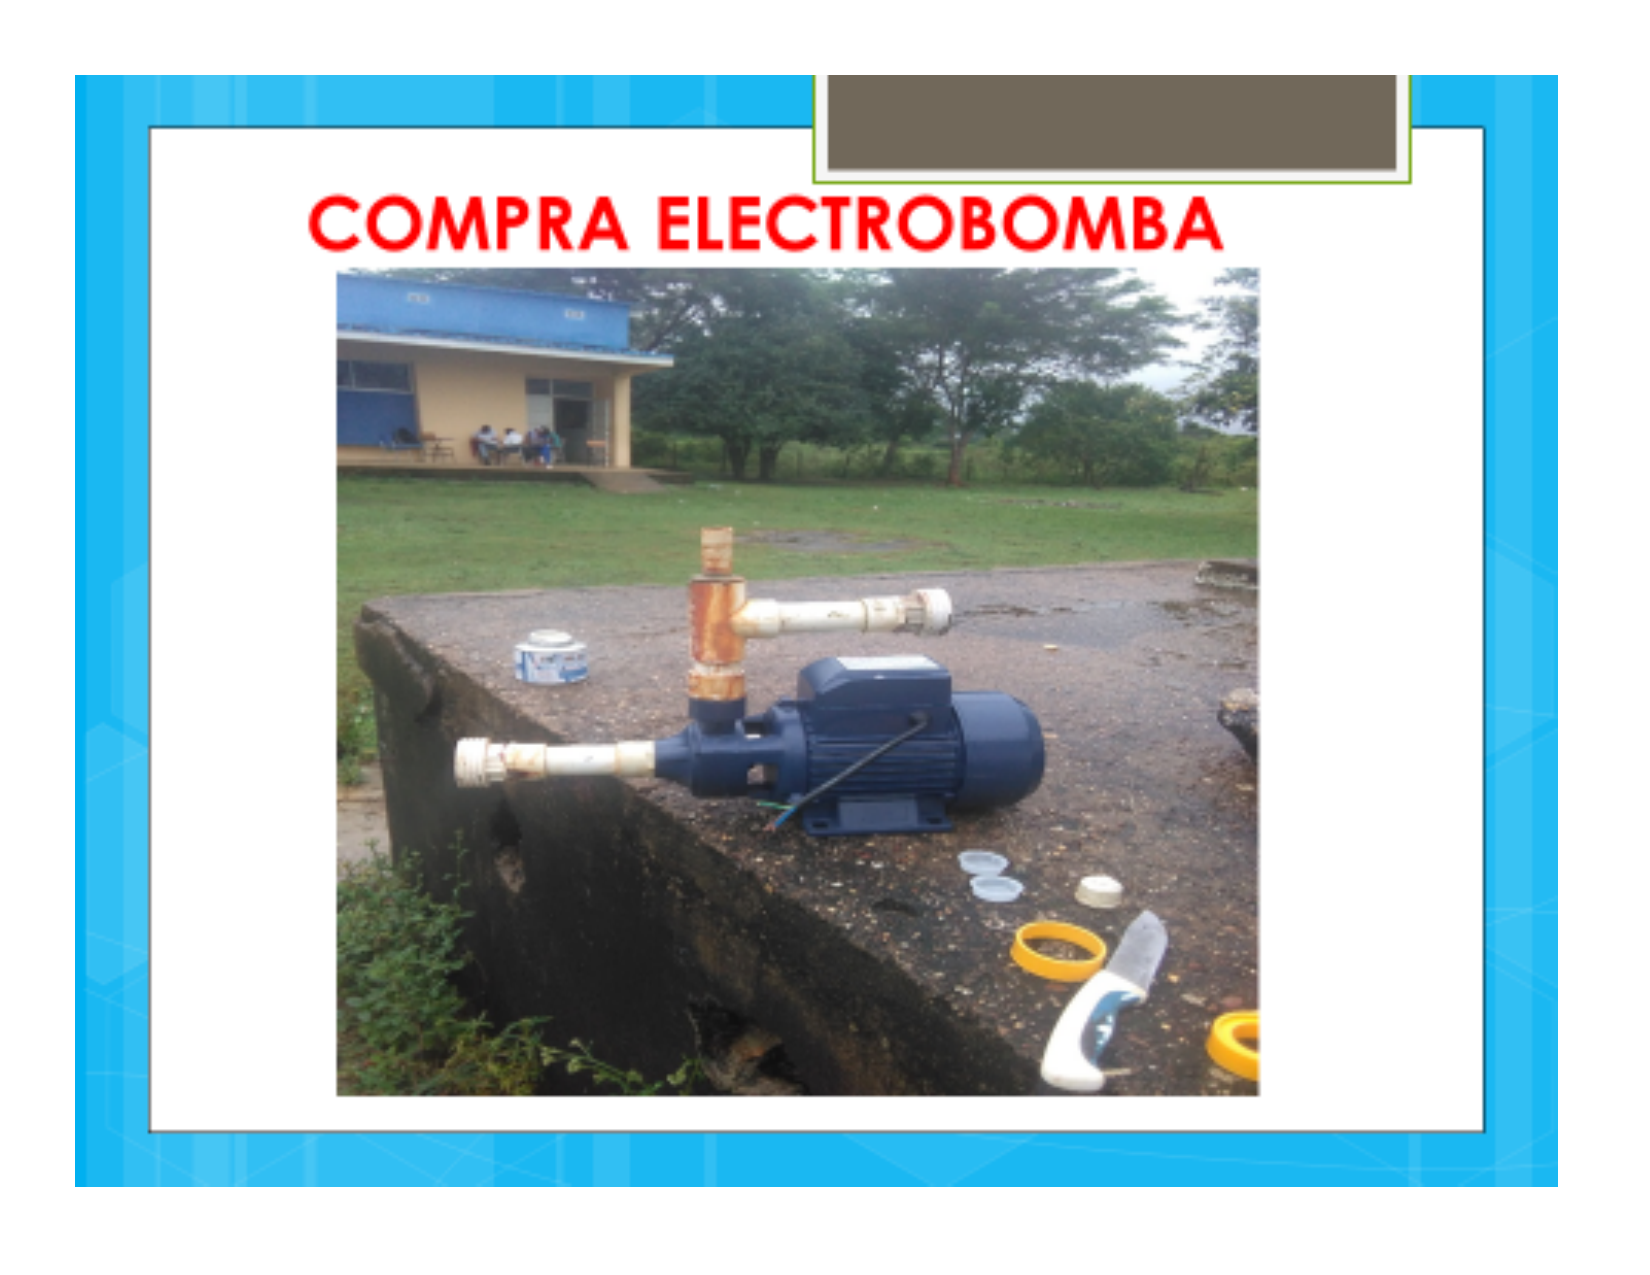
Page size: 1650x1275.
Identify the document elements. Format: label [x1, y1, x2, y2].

picture [86, 75, 1558, 1187]
